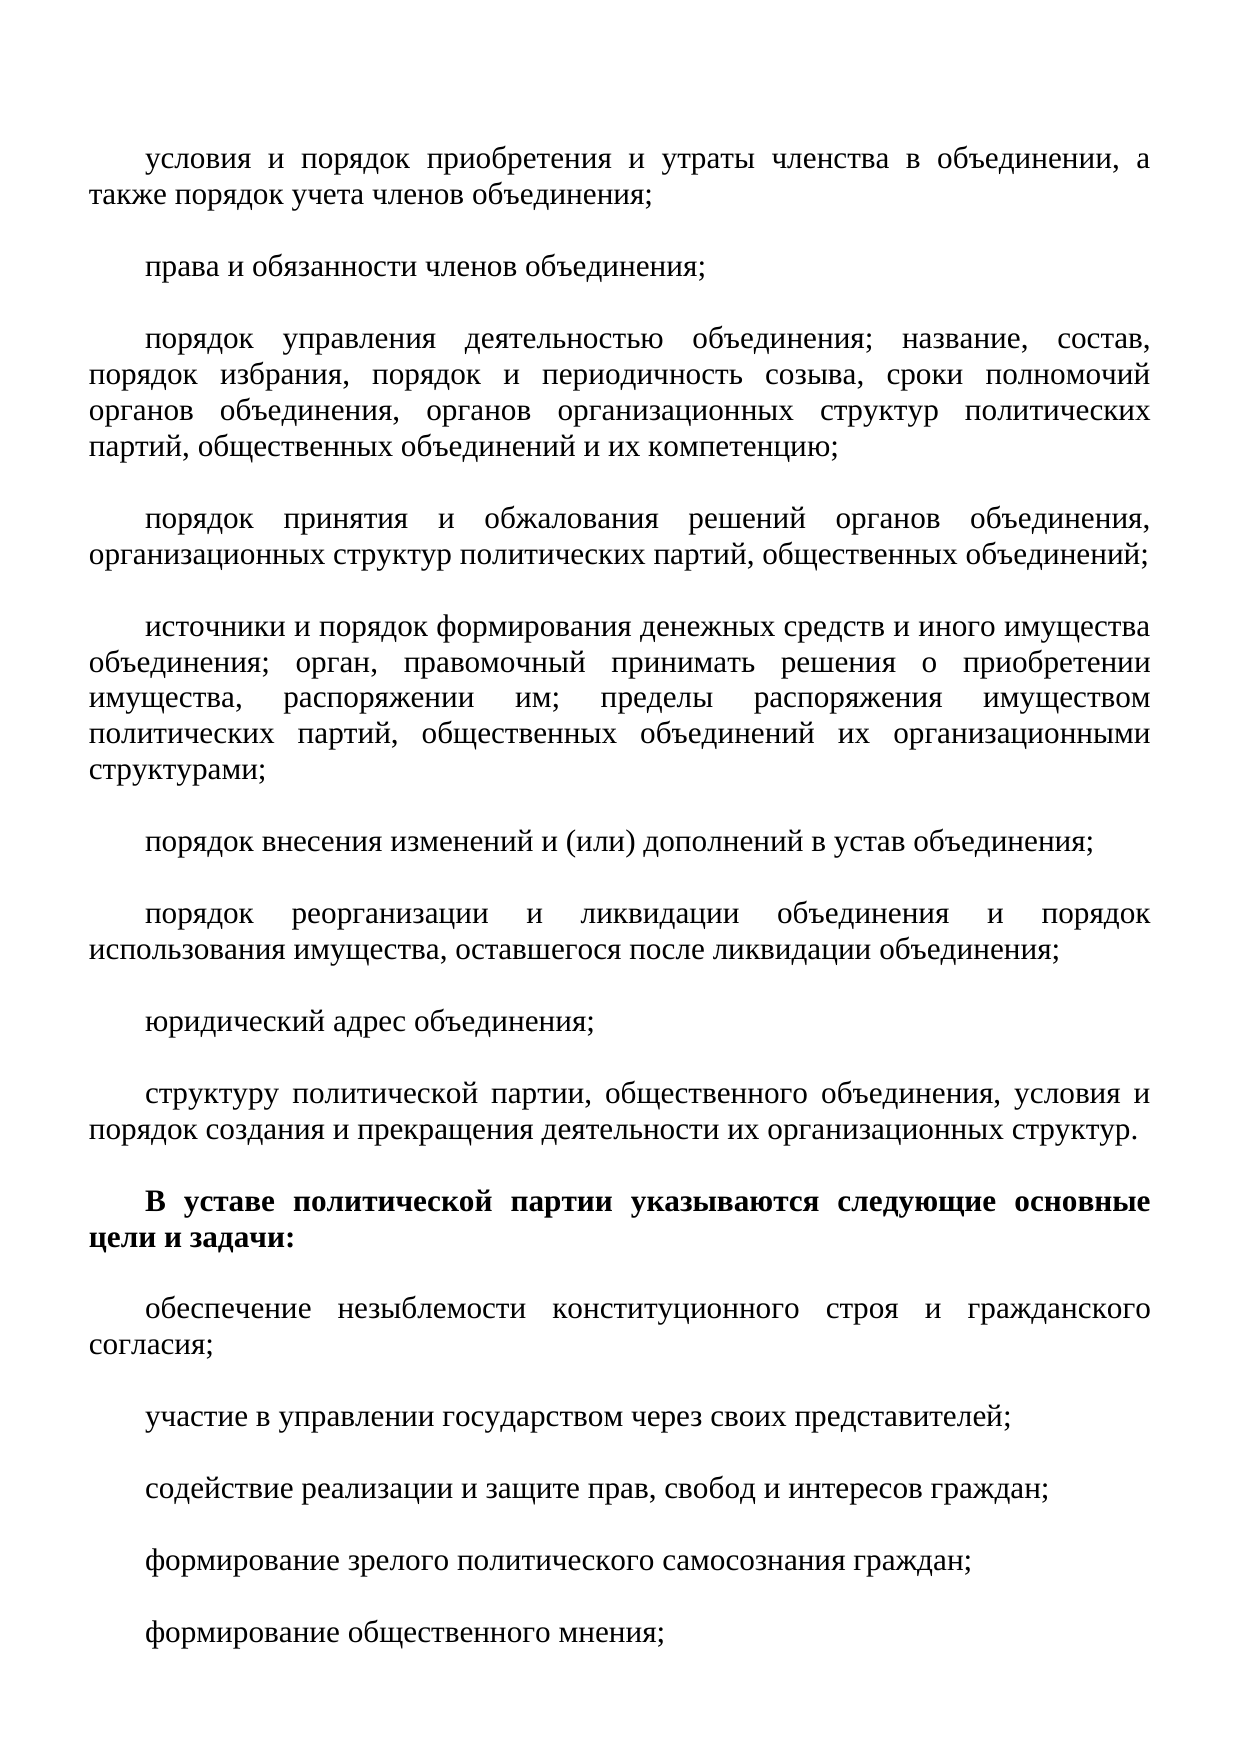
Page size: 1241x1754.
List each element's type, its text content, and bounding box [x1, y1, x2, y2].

text порядок принятия и обжалования решений органов объединения, организационных структур политических партий, общественных объединений; [89, 499, 1152, 571]
text участие в управлении государством через своих представителей; [89, 1397, 1152, 1433]
text порядок управления деятельностью объединения; название, состав, порядок избрания, порядок и периодичность созыва, сроки полномочий органов объединения, органов организационных структур политических партий, общественных объединений и их компетенцию; [89, 319, 1152, 463]
text формирование зрелого политического самосознания граждан; [89, 1541, 1152, 1577]
text права и обязанности членов объединения; [89, 247, 1152, 283]
text В уставе политической партии указываются следующие основные цели и задачи: [89, 1182, 1152, 1254]
text структуру политической партии, общественного объединения, условия и порядок создания и прекращения деятельности их организационных структур. [89, 1074, 1152, 1146]
text обеспечение незыблемости конституционного строя и гражданского согласия; [89, 1290, 1152, 1362]
text порядок внесения изменений и (или) дополнений в устав объединения; [89, 822, 1152, 858]
text источники и порядок формирования денежных средств и иного имущества объединения; орган, правомочный принимать решения о приобретении имущества, распоряжении им; пределы распоряжения имуществом политических партий, общественных объединений их организационными структурами; [89, 607, 1152, 787]
text порядок реорганизации и ликвидации объединения и порядок использования имущества, оставшегося после ликвидации объединения; [89, 894, 1152, 966]
text условия и порядок приобретения и утраты членства в объединении, а также порядок учета членов объединения; [89, 140, 1152, 212]
text формирование общественного мнения; [89, 1613, 1152, 1649]
text содействие реализации и защите прав, свобод и интересов граждан; [89, 1469, 1152, 1505]
text юридический адрес объединения; [89, 1002, 1152, 1038]
